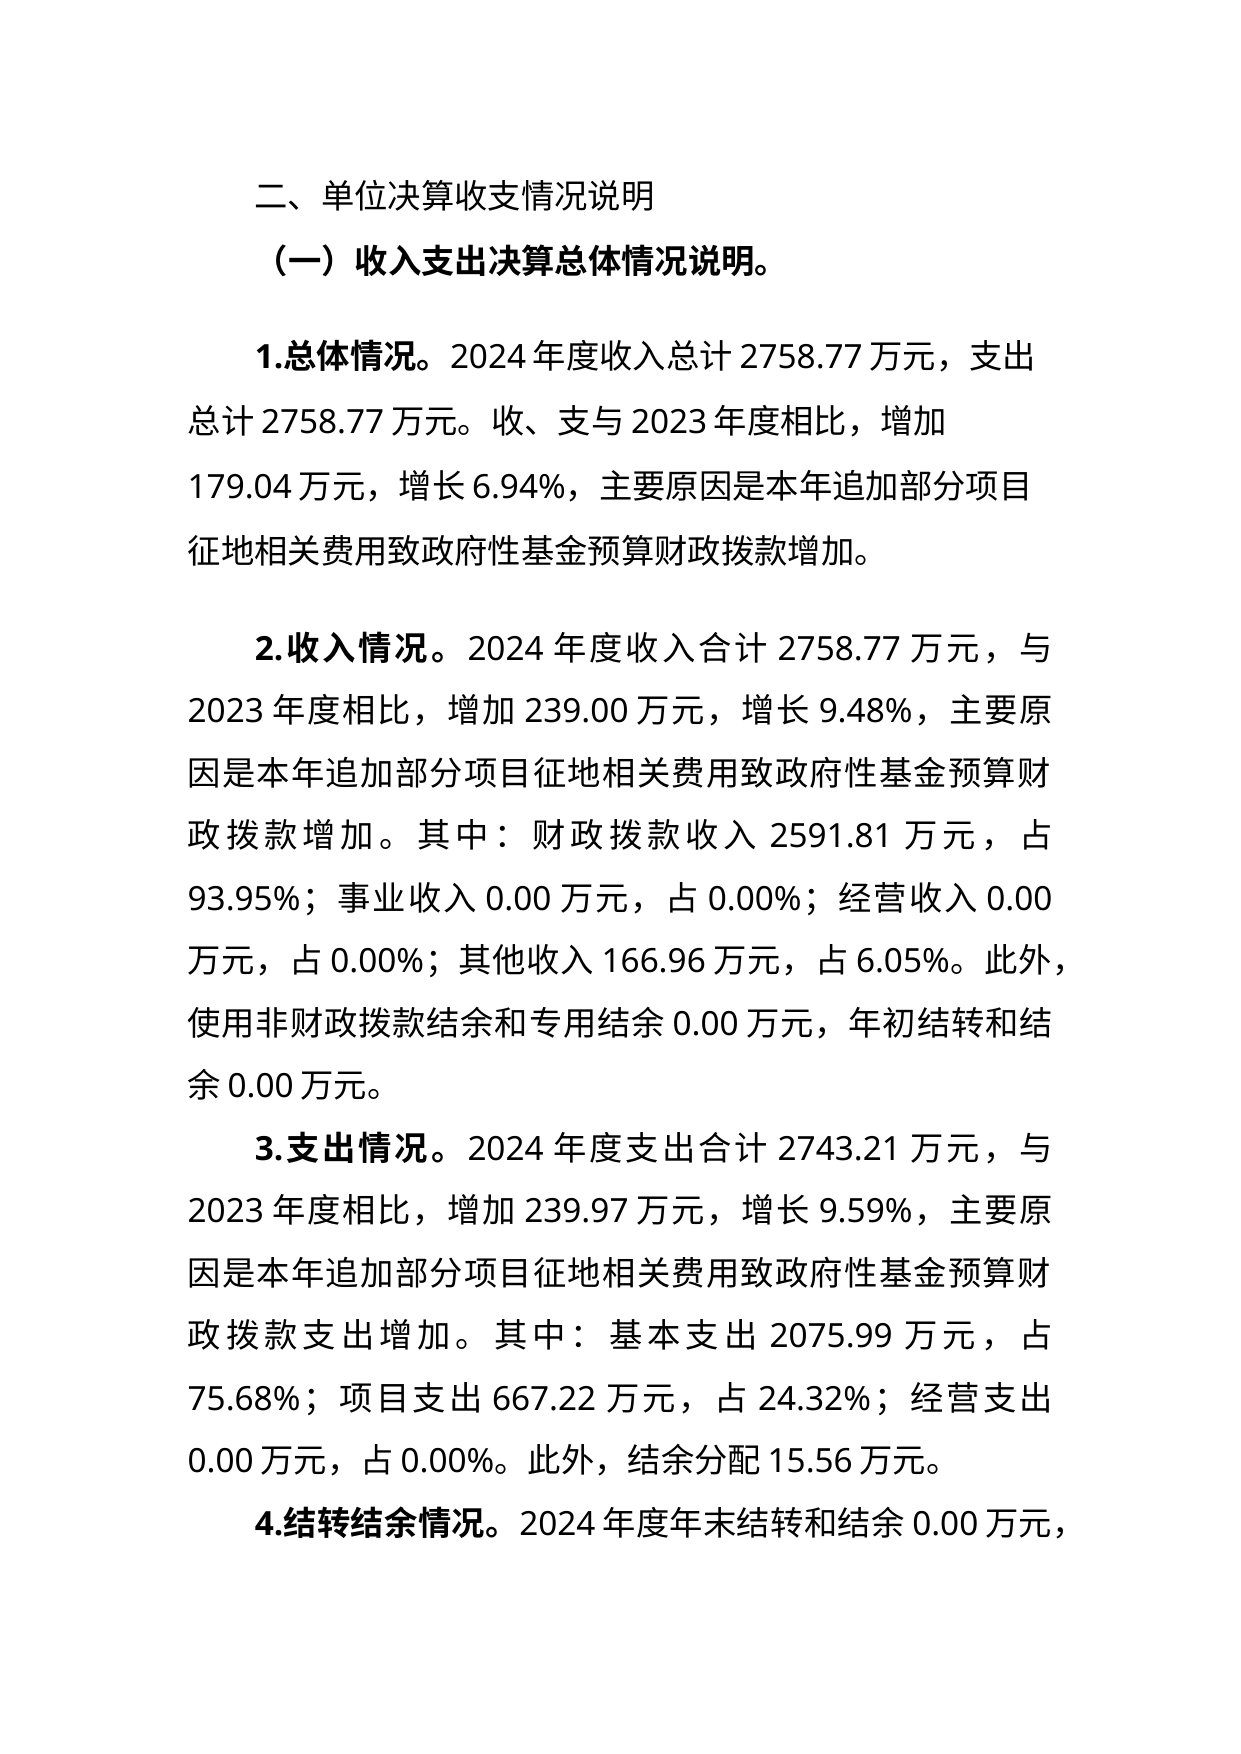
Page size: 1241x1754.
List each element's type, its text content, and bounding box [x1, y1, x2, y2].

text 3.支出情况。2024年度支出合计2743.21万元，与2023年度相比，增加239.97万元，增长9.59%，主要原因是本年追加部分项目征地相关费用致政府性基金预算财政拨款支出增加。其中：基本支出2075.99万元，占75.68%；项目支出667.22万元，占24.32%；经营支出0.00万元，占0.00%。此外，结余分配15.56万元。 [187, 1110, 1053, 1485]
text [187, 1485, 1053, 1548]
text 1.总体情况。2024年度收入总计2758.77万元，支出总计2758.77万元。收、支与2023年度相比，增加179.04万元，增长6.94%，主要原因是本年追加部分项目征地相关费用致政府性基金预算财政拨款增加。 [187, 321, 1053, 581]
text 2.收入情况。2024年度收入合计2758.77万元，与2023年度相比，增加239.00万元，增长9.48%，主要原因是本年追加部分项目征地相关费用致政府性基金预算财政拨款增加。其中：财政拨款收入2591.81万元，占93.95%；事业收入0.00万元，占0.00%；经营收入0.00万元，占0.00%；其他收入166.96万元，占6.05%。此外，使用非财政拨款结余和专用结余0.00万元，年初结转和结余0.00万元。 [187, 610, 1053, 1110]
text 二、单位决算收支情况说明 [187, 162, 1053, 227]
text （一）收入支出决算总体情况说明。 [187, 227, 1053, 292]
